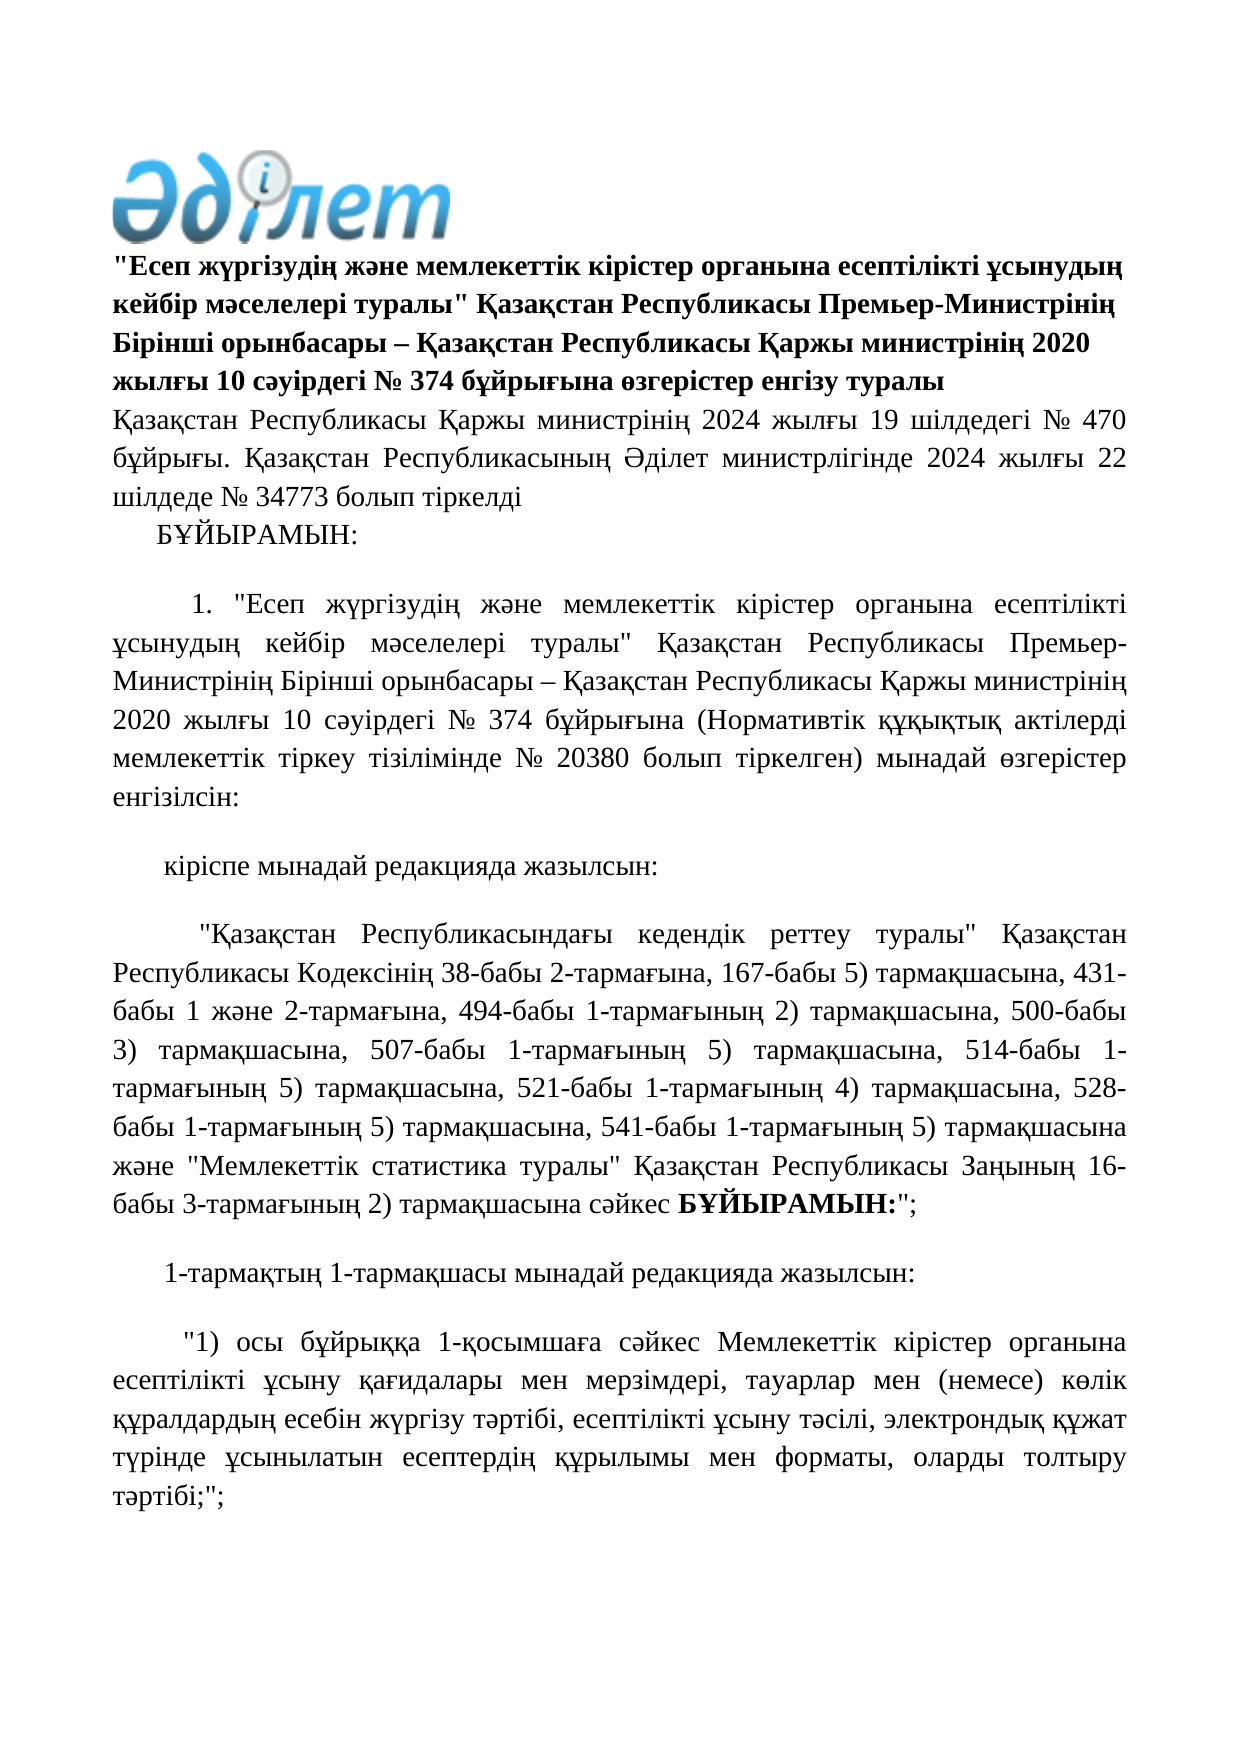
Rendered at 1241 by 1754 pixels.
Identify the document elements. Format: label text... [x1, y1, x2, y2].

text БҰЙЫРАМЫН: [112, 517, 1128, 551]
text "Қазақстан Республикасындағы кедендік реттеу туралы" Қазақстан Республикасы Кодексінің 38-бабы 2-тармағына, 167-бабы 5) тармақшасына, 431-бабы 1 және 2-тармағына, 494-бабы 1-тармағының 2) тармақшасына, 500-бабы 3) тармақшасына, 507-бабы 1-тармағының 5) тармақшасына, 514-бабы 1-тармағының 5) тармақшасына, 521-бабы 1-тармағының 4) тармақшасына, 528-бабы 1-тармағының 5) тармақшасына, 541-бабы 1-тармағының 5) тармақшасына және "Мемлекеттік статистика туралы" Қазақстан Республикасы Заңының 16-бабы 3-тармағының 2) тармақшасына сәйкес БҰЙЫРАМЫН:"; [112, 916, 1128, 1220]
text кіріспе мынадай редакцияда жазылсын: [112, 848, 1128, 881]
text Қазақстан Республикасы Қаржы министрінің 2024 жылғы 19 шілдедегі № 470 бұйрығы. Қазақстан Республикасының Әділет министрлігінде 2024 жылғы 22 шілдеде № 34773 болып тіркелді [112, 402, 1128, 512]
picture [112, 150, 451, 244]
text 1-тармақтың 1-тармақшасы мынадай редакцияда жазылсын: [112, 1255, 1128, 1288]
text 1. "Есеп жүргізудің және мемлекеттік кірістер органына есептілікті ұсынудың кейбір мәселелері туралы" Қазақстан Республикасы Премьер-Министрінің Бірінші орынбасары – Қазақстан Республикасы Қаржы министрінің 2020 жылғы 10 сәуірдегі № 374 бұйрығына (Нормативтік құқықтық актілерді мемлекеттік тіркеу тізілімінде № 20380 болып тіркелген) мынадай өзгерістер енгізілсін: [112, 586, 1128, 812]
text "Есеп жүргізудің және мемлекеттік кірістер органына есептілікті ұсынудың кейбір мәселелері туралы" Қазақстан Республикасы Премьер-Министрінің Бірінші орынбасары – Қазақстан Республикасы Қаржы министрінің 2020 жылғы 10 сәуірдегі № 374 бұйрығына өзгерістер енгізу туралы [112, 248, 1128, 397]
text "1) осы бұйрыққа 1-қосымшаға сәйкес Мемлекеттік кірістер органына есептілікті ұсыну қағидалары мен мерзімдері, тауарлар мен (немесе) көлік құралдардың есебін жүргізу тәртібі, есептілікті ұсыну тәсілі, электрондық құжат түрінде ұсынылатын есептердің құрылымы мен форматы, оларды толтыру тәртібі;"; [112, 1324, 1128, 1511]
